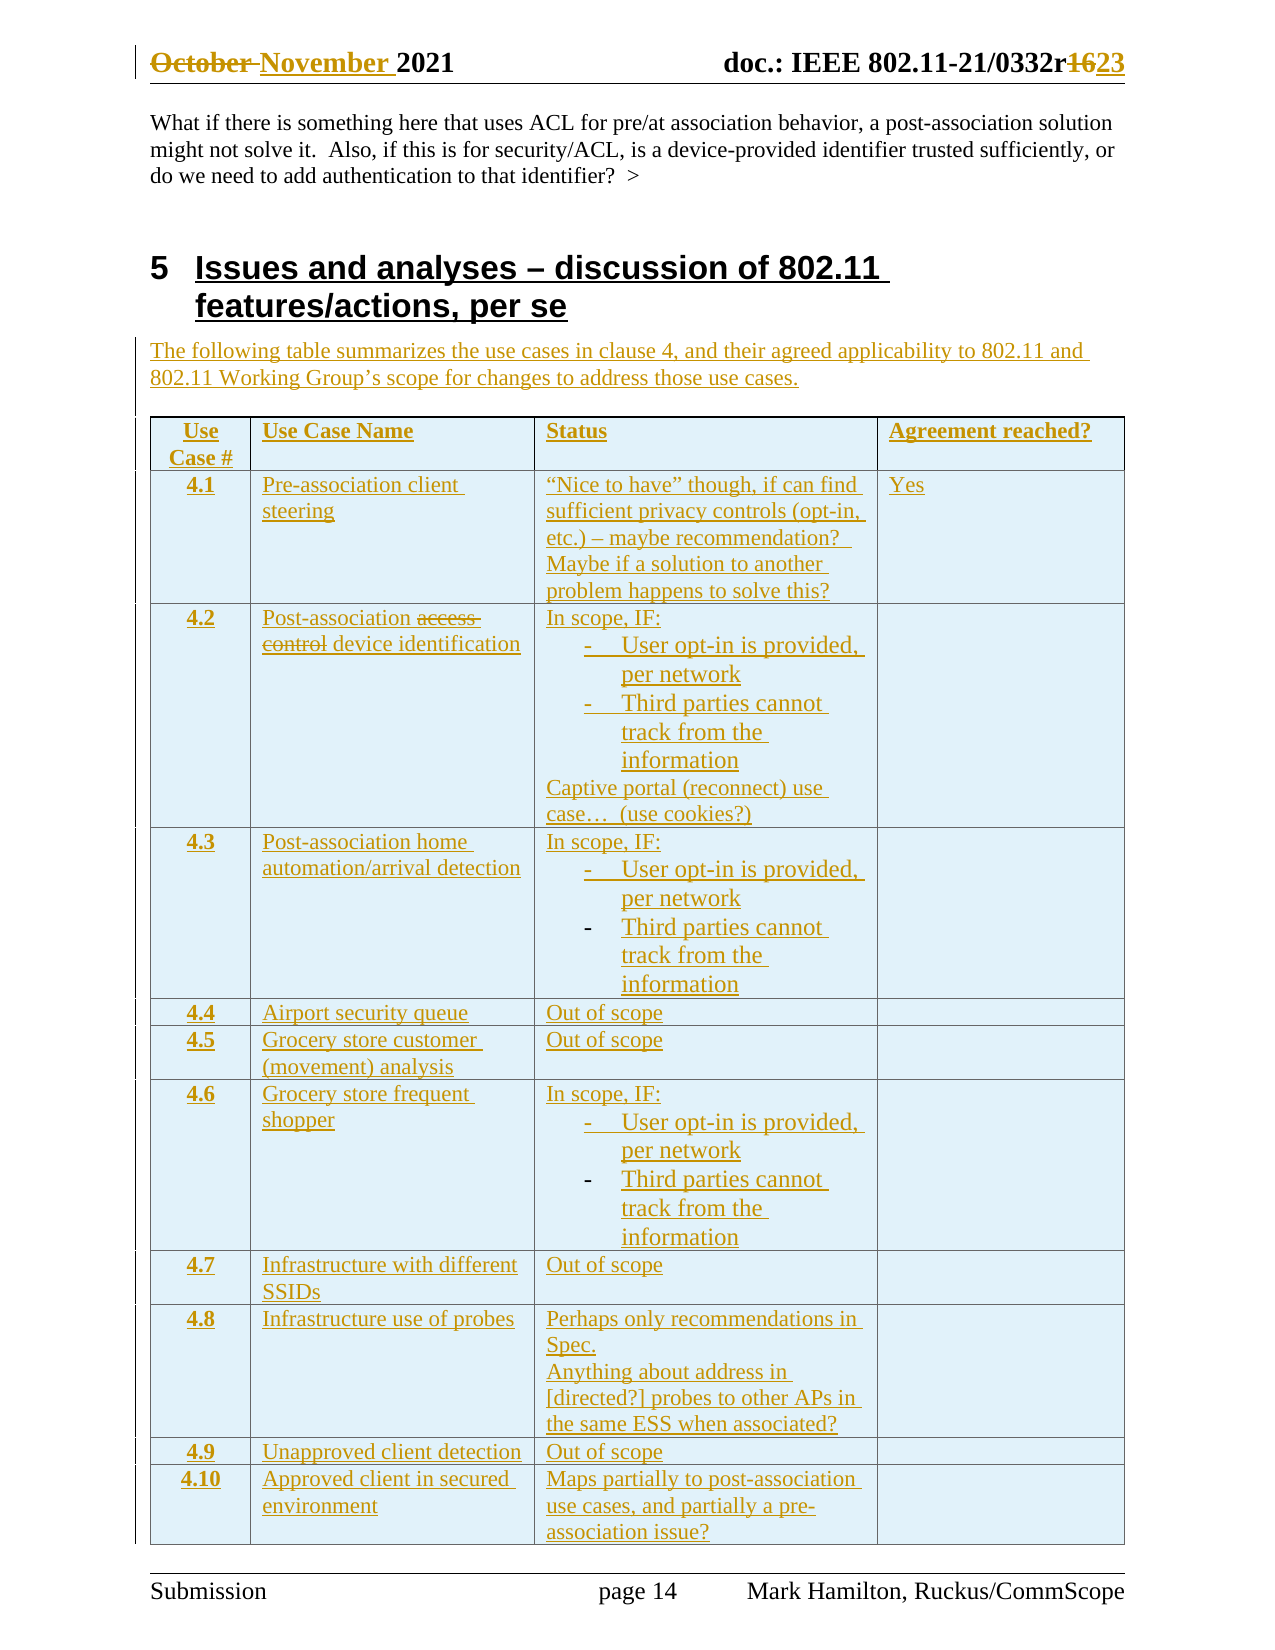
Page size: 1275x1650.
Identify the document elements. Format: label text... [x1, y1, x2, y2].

text What if there is something here that uses ACL for pre/at association behavior, a post-association solution might not solve it. Also, if this is for security/ACL, is a device-provided identifier trusted sufficiently, or do we need to add authentication to that identifier? > [150, 109, 1125, 188]
subtitle Issues and analyses – discussion of 802.11 features/actions, per se [150, 248, 1125, 325]
